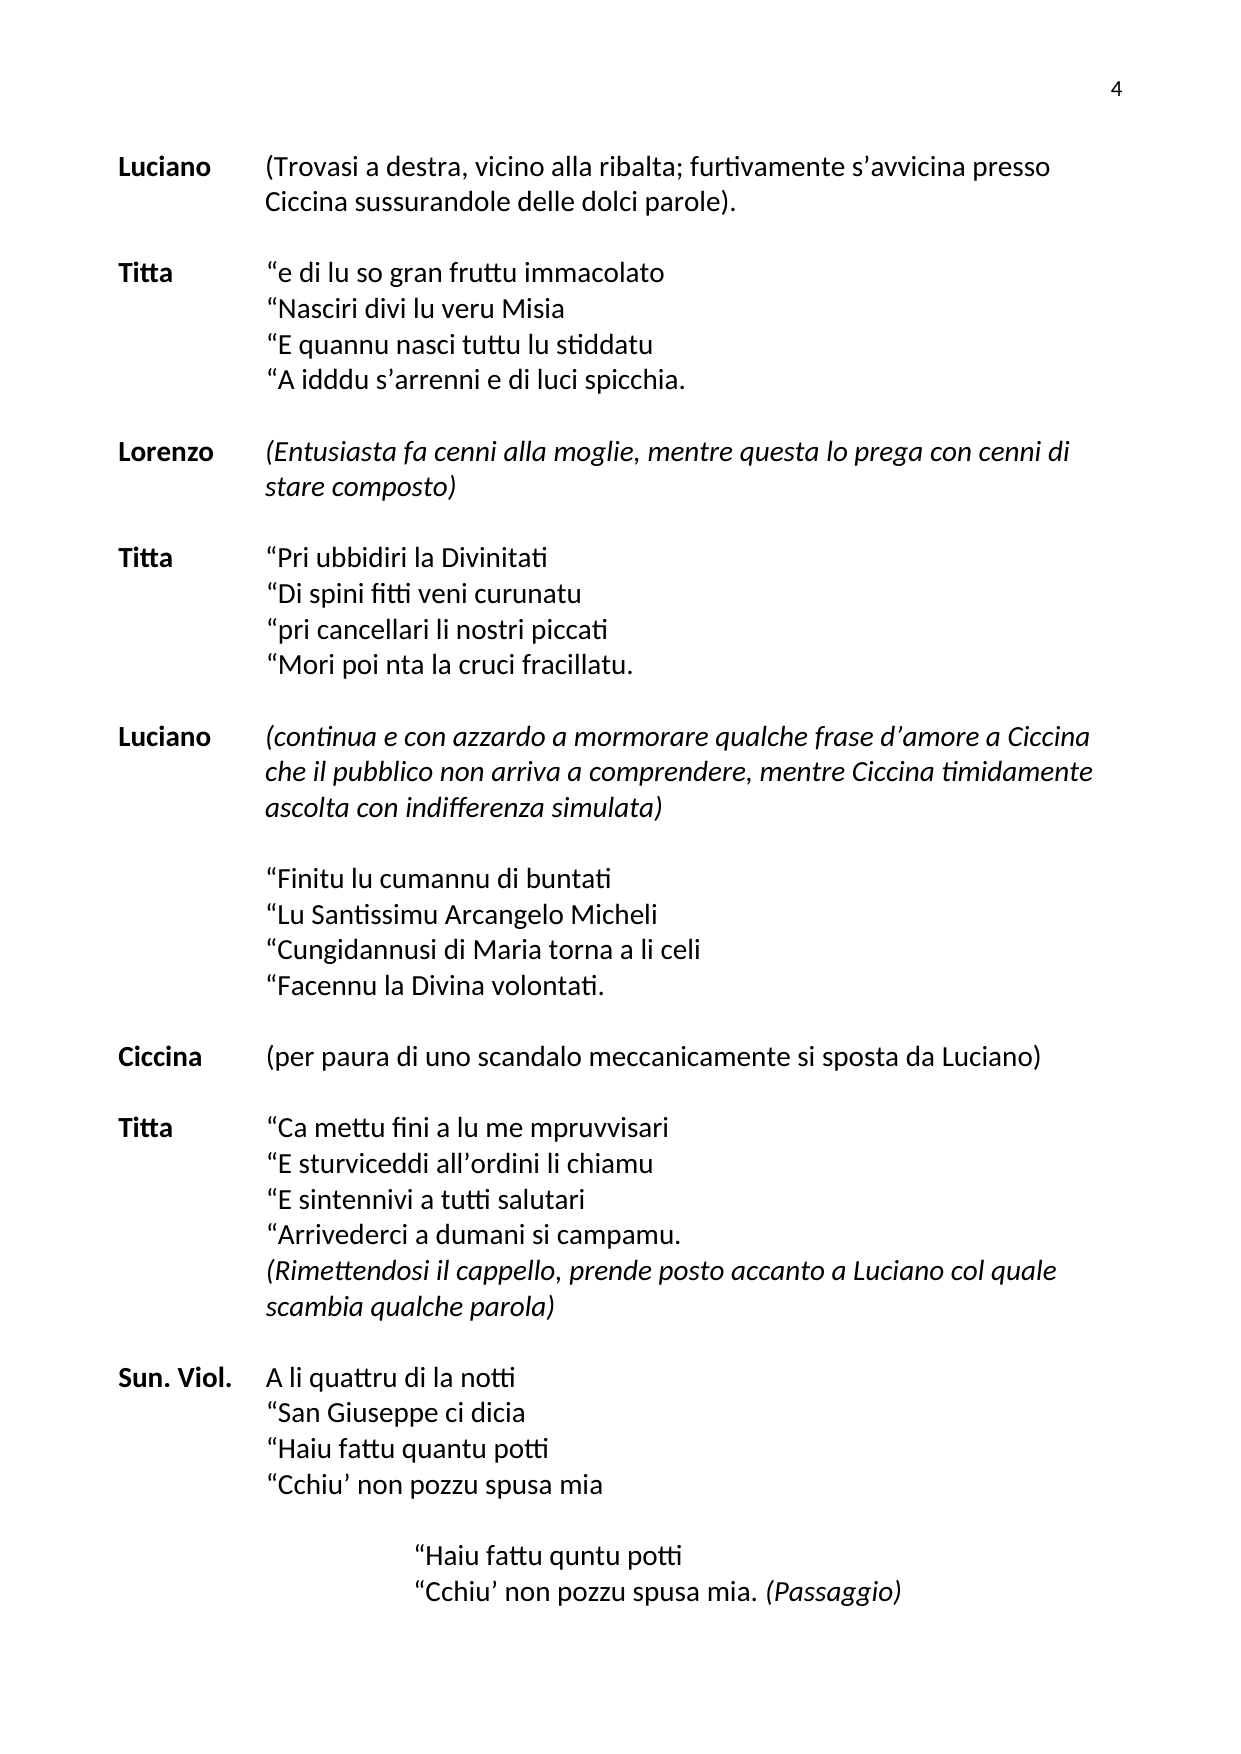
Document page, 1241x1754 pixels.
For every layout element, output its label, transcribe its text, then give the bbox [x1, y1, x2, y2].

text Ciccina (per paura di uno scandalo meccanicamente si sposta da Luciano) [118, 1038, 1122, 1074]
text “A idddu s’arrenni e di luci spicchia. [118, 361, 1122, 397]
text Sun. Viol. A li quattru di la notti [118, 1359, 1122, 1394]
text “Haiu fattu quantu potti [118, 1430, 1122, 1466]
text “Arrivederci a dumani si campamu. [118, 1216, 1122, 1252]
text “Cungidannusi di Maria torna a li celi [265, 931, 1122, 967]
text “E sturviceddi all’ordini li chiamu [118, 1145, 1122, 1181]
text “Nasciri divi lu veru Misia [118, 290, 1122, 326]
text “E quannu nasci tuttu lu stiddatu [118, 326, 1122, 361]
text “San Giuseppe ci dicia [118, 1394, 1122, 1430]
text “Cchiu’ non pozzu spusa mia. (Passaggio) [118, 1573, 1122, 1608]
text “Haiu fattu quntu potti [118, 1537, 1122, 1573]
text “pri cancellari li nostri piccati [118, 611, 1122, 646]
text Titta “Pri ubbidiri la Divinitati [118, 539, 1122, 575]
text “Mori poi nta la cruci fracillatu. [118, 646, 1122, 682]
text Titta “Ca mettu fini a lu me mpruvvisari [118, 1109, 1122, 1145]
text “Lu Santissimu Arcangelo Micheli [265, 896, 1122, 931]
text Lorenzo (Entusiasta fa cenni alla moglie, mentre questa lo prega con cenni di stare composto) [118, 433, 1122, 504]
text Titta “e di lu so gran fruttu immacolato [118, 254, 1122, 290]
text “Cchiu’ non pozzu spusa mia [118, 1466, 1122, 1501]
text “Di spini fitti veni curunatu [118, 575, 1122, 611]
text Luciano (Trovasi a destra, vicino alla ribalta; furtivamente s’avvicina presso Ciccina sussurandole delle dolci parole). [118, 148, 1122, 219]
text “Finitu lu cumannu di buntati [265, 860, 1122, 896]
text (Rimettendosi il cappello, prende posto accanto a Luciano col quale scambia qualche parola) [266, 1252, 1122, 1323]
text “Facennu la Divina volontati. [265, 967, 1122, 1003]
text “E sintennivi a tutti salutari [118, 1181, 1122, 1216]
text Luciano (continua e con azzardo a mormorare qualche frase d’amore a Ciccina che il pubblico non arriva a comprendere, mentre Ciccina timidamente ascolta con indifferenza simulata) [118, 718, 1122, 824]
